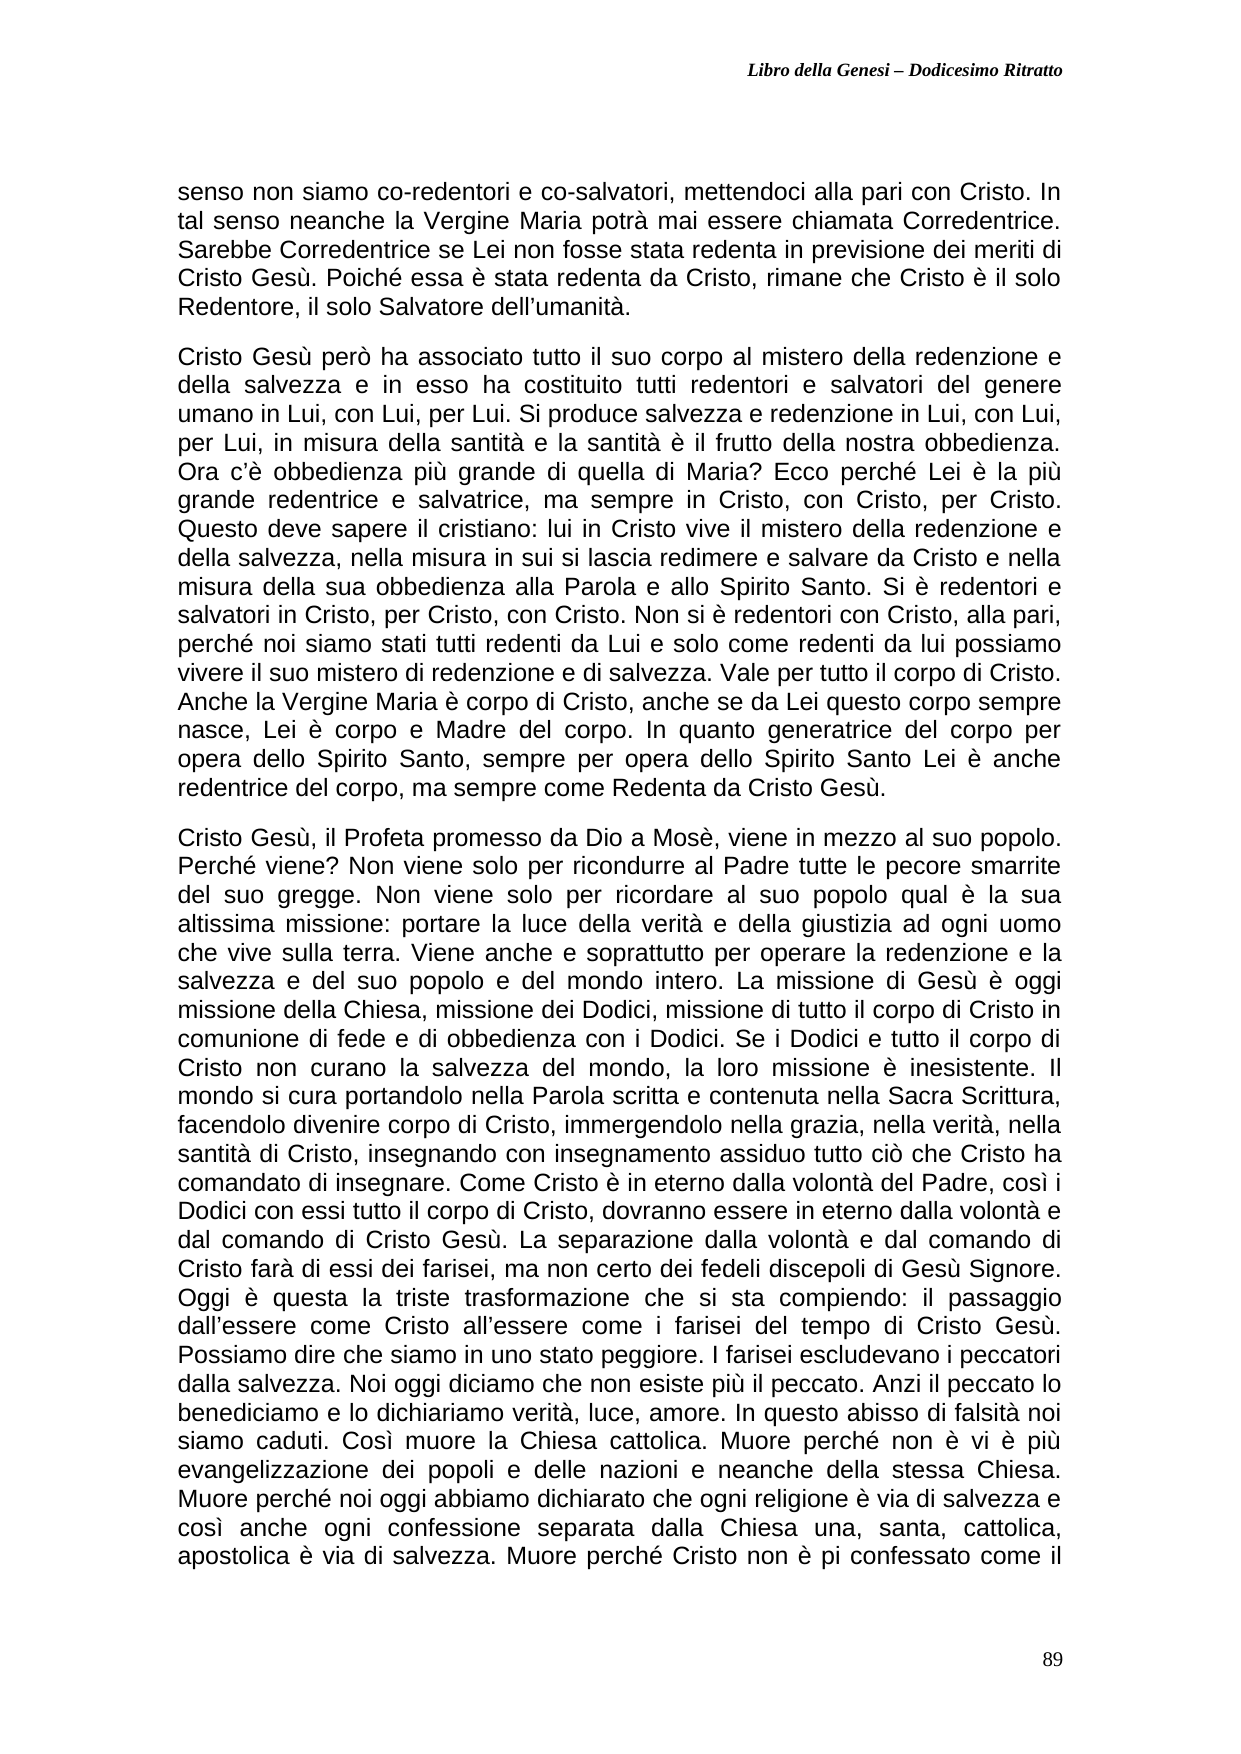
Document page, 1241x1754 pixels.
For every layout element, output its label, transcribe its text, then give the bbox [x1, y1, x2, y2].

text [177, 823, 1063, 1570]
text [177, 177, 1063, 321]
text Cristo Gesù però ha associato tutto il suo corpo al mistero della redenzione e della salvezza e in esso ha costituito tutti redentori e salvatori del genere umano in Lui, con Lui, per Lui. Si produce salvezza e redenzione in Lui, con Lui, per Lui, in misura della santità e la santità è il frutto della nostra obbedienza. Ora c’è obbedienza più grande di quella di Maria? Ecco perché Lei è la più grande redentrice e salvatrice, ma sempre in Cristo, con Cristo, per Cristo. Questo deve sapere il cristiano: lui in Cristo vive il mistero della redenzione e della salvezza, nella misura in sui si lascia redimere e salvare da Cristo e nella misura della sua obbedienza alla Parola e allo Spirito Santo. Si è redentori e salvatori in Cristo, per Cristo, con Cristo. Non si è redentori con Cristo, alla pari, perché noi siamo stati tutti redenti da Lui e solo come redenti da lui possiamo vivere il suo mistero di redenzione e di salvezza. Vale per tutto il corpo di Cristo. Anche la Vergine Maria è corpo di Cristo, anche se da Lei questo corpo sempre nasce, Lei è corpo e Madre del corpo. In quanto generatrice del corpo per opera dello Spirito Santo, sempre per opera dello Spirito Santo Lei è anche redentrice del corpo, ma sempre come Redenta da Cristo Gesù. [177, 342, 1063, 802]
